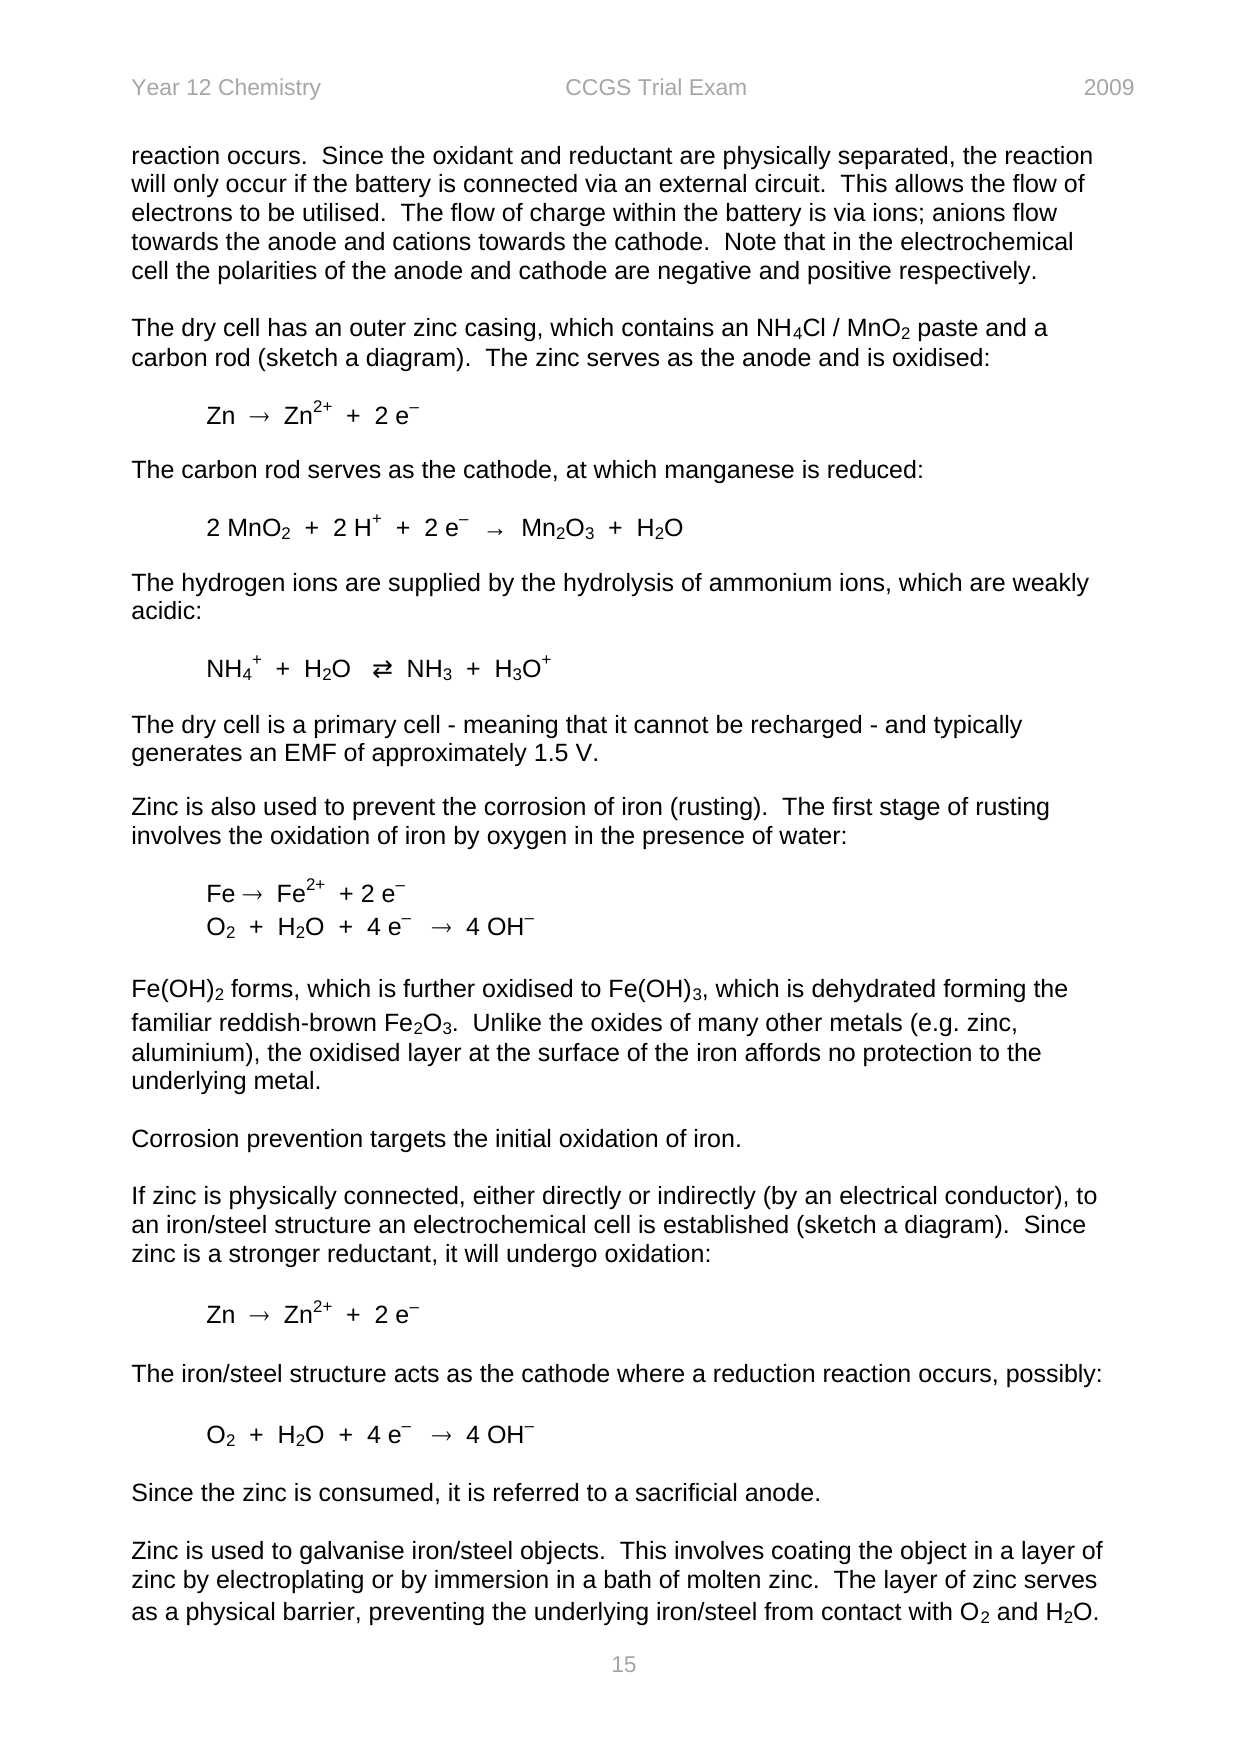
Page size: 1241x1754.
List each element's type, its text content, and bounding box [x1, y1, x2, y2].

text Fe Fe2+ + 2 e– [131, 875, 1116, 908]
text Fe(OH)2 forms, which is further oxidised to Fe(OH)3, which is dehydrated forming the familiar reddish-brown Fe2O3. Unlike the oxides of many other metals (e.g. zinc, aluminium), the oxidised layer at the surface of the iron affords no protection to the underlying metal. [131, 971, 1116, 1095]
text 2 MnO2 + 2 H+ + 2 e– → Mn2O3 + H2O [131, 509, 1116, 542]
text NH4+ + H2O ⇄ NH3 + H3O+ [131, 650, 1116, 685]
text Corrosion prevention targets the initial oxidation of iron. [131, 1124, 1116, 1153]
text Zn Zn2+ + 2 e– [131, 397, 1116, 430]
text The hydrogen ions are supplied by the hydrolysis of ammonium ions, which are weakly acidic: [131, 567, 1116, 625]
text Since the zinc is consumed, it is referred to a sacrificial anode. [131, 1478, 1116, 1507]
text Zinc is also used to prevent the corrosion of iron (rusting). The first stage of rusting involves the oxidation of iron by oxygen in the presence of water: [131, 792, 1116, 850]
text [131, 1536, 1116, 1627]
text The iron/steel structure acts as the cathode where a reduction reaction occurs, possibly: [131, 1359, 1116, 1387]
text The dry cell has an outer zinc casing, which contains an NH4Cl / MnO2 paste and a carbon rod (sketch a diagram). The zinc serves as the anode and is oxidised: [131, 309, 1116, 372]
text O2 + H2O + 4 e– 4 OH– [131, 908, 1116, 942]
text The carbon rod serves as the cathode, at which manganese is reduced: [131, 455, 1116, 484]
text If zinc is physically connected, either directly or indirectly (by an electrical conductor), to an iron/steel structure an electrochemical cell is established (sketch a diagram). Since zinc is a stronger reductant, it will undergo oxidation: [131, 1181, 1116, 1268]
text The dry cell is a primary cell - meaning that it cannot be recharged - and typically generates an EMF of approximately 1.5 V. [131, 710, 1116, 767]
text O2 + H2O + 4 e– 4 OH– [131, 1416, 1116, 1450]
text Zn Zn2+ + 2 e– [131, 1296, 1116, 1330]
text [131, 141, 1116, 284]
